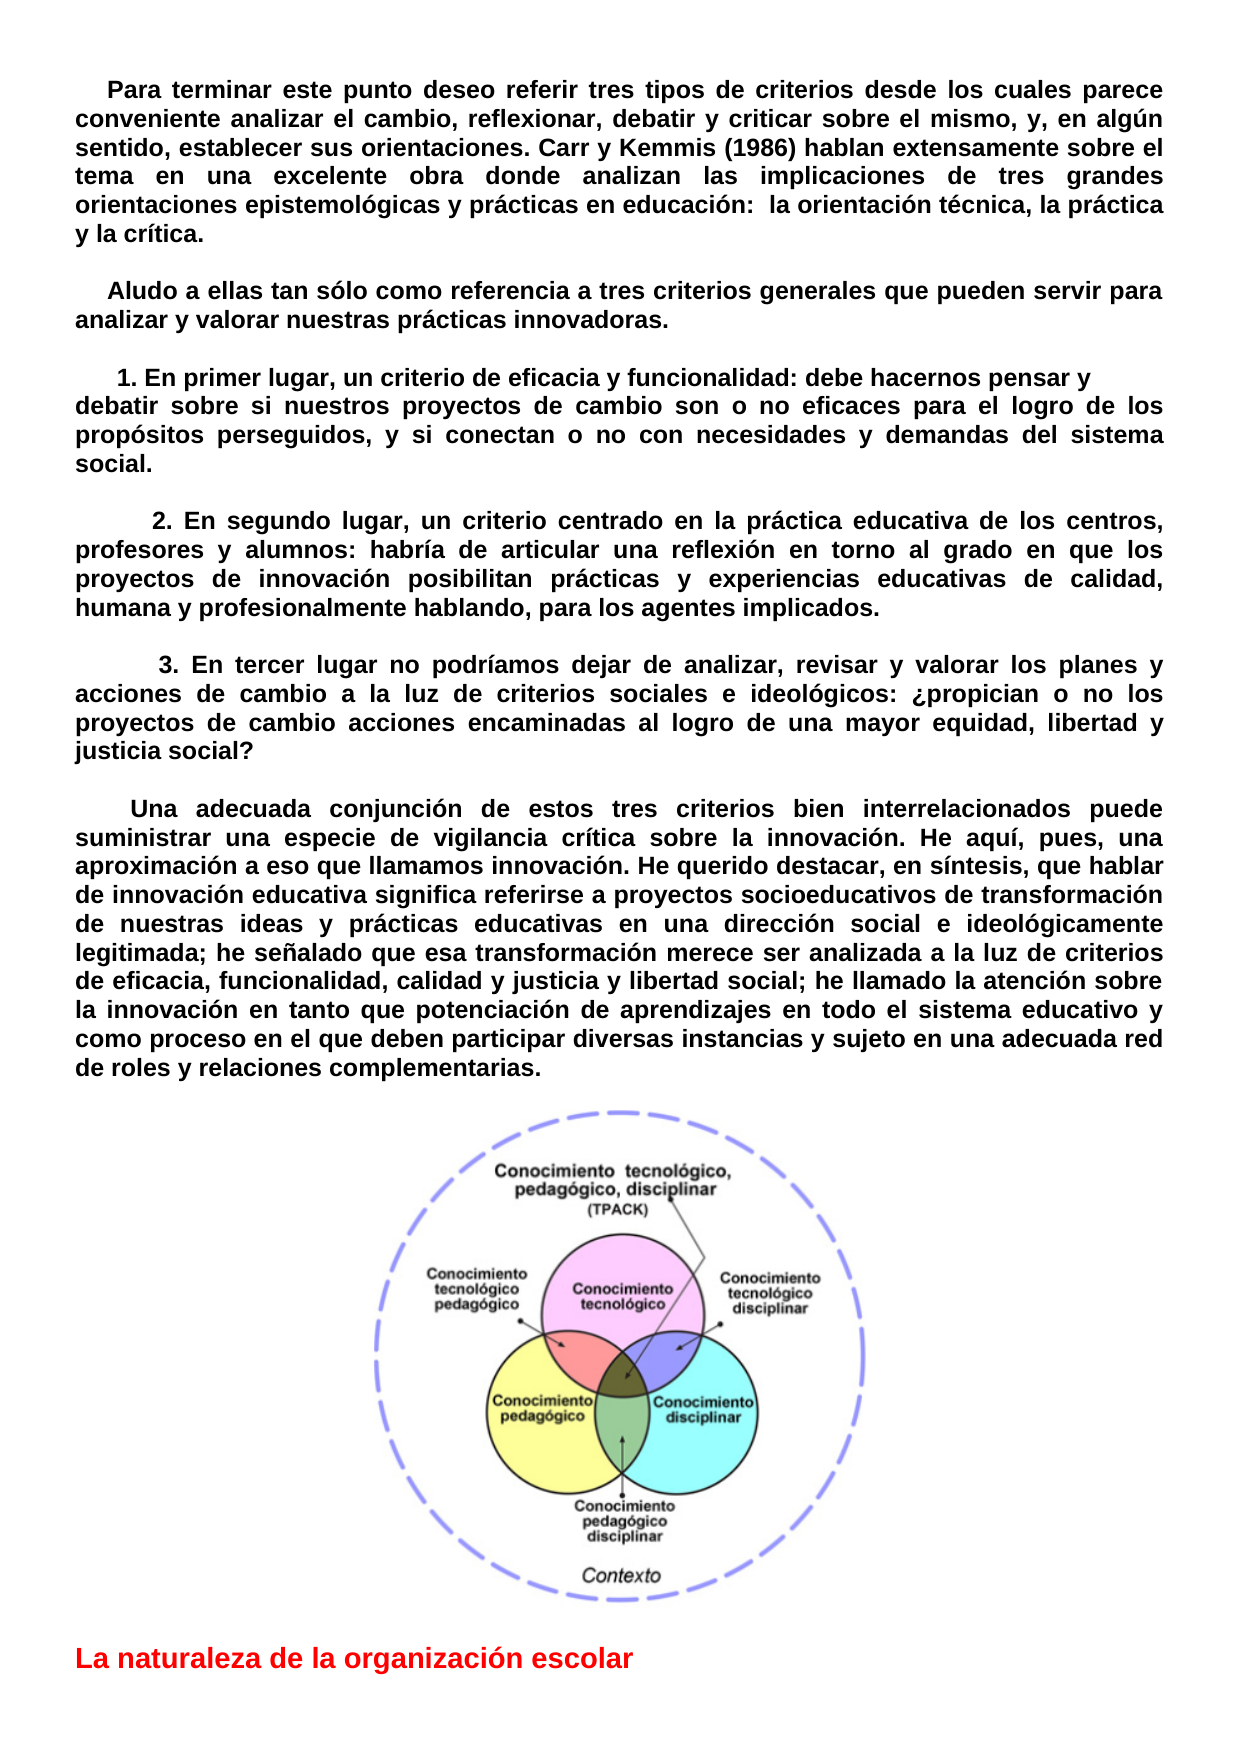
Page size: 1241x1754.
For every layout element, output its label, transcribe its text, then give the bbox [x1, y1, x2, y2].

text Una adecuada conjunción de estos tres criterios bien interrelacionados puede suministrar una especie de vigilancia crítica sobre la innovación. He aquí, pues, una aproximación a eso que llamamos innovación. He querido destacar, en síntesis, que hablar de innovación educativa significa referirse a proyectos socioeducativos de transformación de nuestras ideas y prácticas educativas en una dirección social e ideológicamente legitimada; he señalado que esa transformación merece ser analizada a la luz de criterios de eficacia, funcionalidad, calidad y justicia y libertad social; he llamado la atención sobre la innovación en tanto que potenciación de aprendizajes en todo el sistema educativo y como proceso en el que deben participar diversas instancias y sujeto en una adecuada red de roles y relaciones complementarias. [75, 794, 1165, 1081]
text debatir sobre si nuestros proyectos de cambio son o no eficaces para el logro de los propósitos perseguidos, y si conectan o no con necesidades y demandas del sistema social. [75, 391, 1165, 477]
text Para terminar este punto deseo referir tres tipos de criterios desde los cuales parece conveniente analizar el cambio, reflexionar, debatir y criticar sobre el mismo, y, en algún sentido, establecer sus orientaciones. Carr y Kemmis (1986) hablan extensamente sobre el tema en una excelente obra donde analizan las implicaciones de tres grandes orientaciones epistemológicas y prácticas en educación: la orientación técnica, la práctica y la crítica. [75, 75, 1165, 247]
text 1. En primer lugar, un criterio de eficacia y funcionalidad: debe hacernos pensar y [75, 362, 1165, 391]
text La naturaleza de la organización escolar [75, 1641, 1165, 1675]
text Aludo a ellas tan sólo como referencia a tres criterios generales que pueden servir para analizar y valorar nuestras prácticas innovadoras. [75, 276, 1165, 334]
picture [373, 1110, 867, 1608]
text 2. En segundo lugar, un criterio centrado en la práctica educativa de los centros, profesores y alumnos: habría de articular una reflexión en torno al grado en que los proyectos de innovación posibilitan prácticas y experiencias educativas de calidad, humana y profesionalmente hablando, para los agentes implicados. [75, 506, 1165, 621]
text 3. En tercer lugar no podríamos dejar de analizar, revisar y valorar los planes y acciones de cambio a la luz de criterios sociales e ideológicos: ¿propician o no los proyectos de cambio acciones encaminadas al logro de una mayor equidad, libertad y justicia social? [75, 650, 1165, 765]
